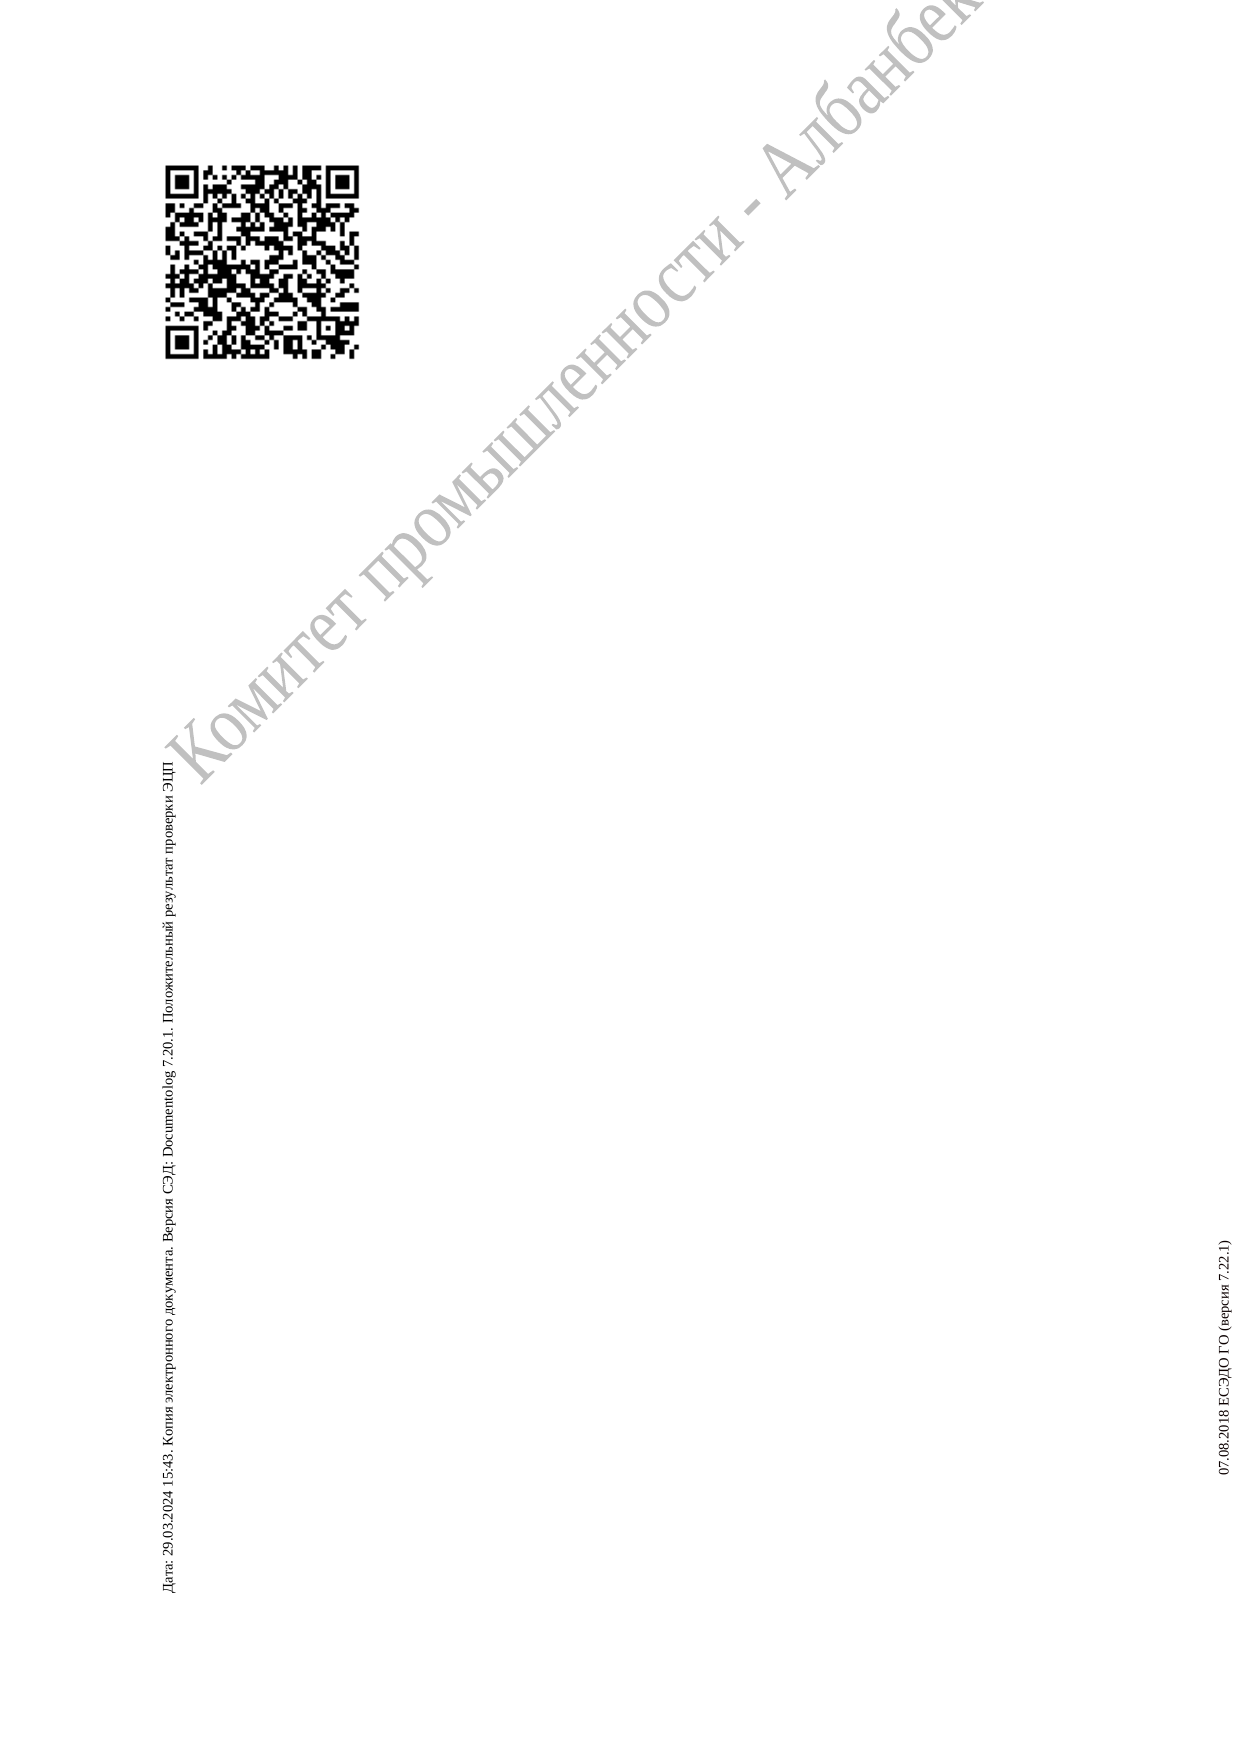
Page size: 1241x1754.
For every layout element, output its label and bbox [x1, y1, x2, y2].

picture [147, 147, 378, 378]
